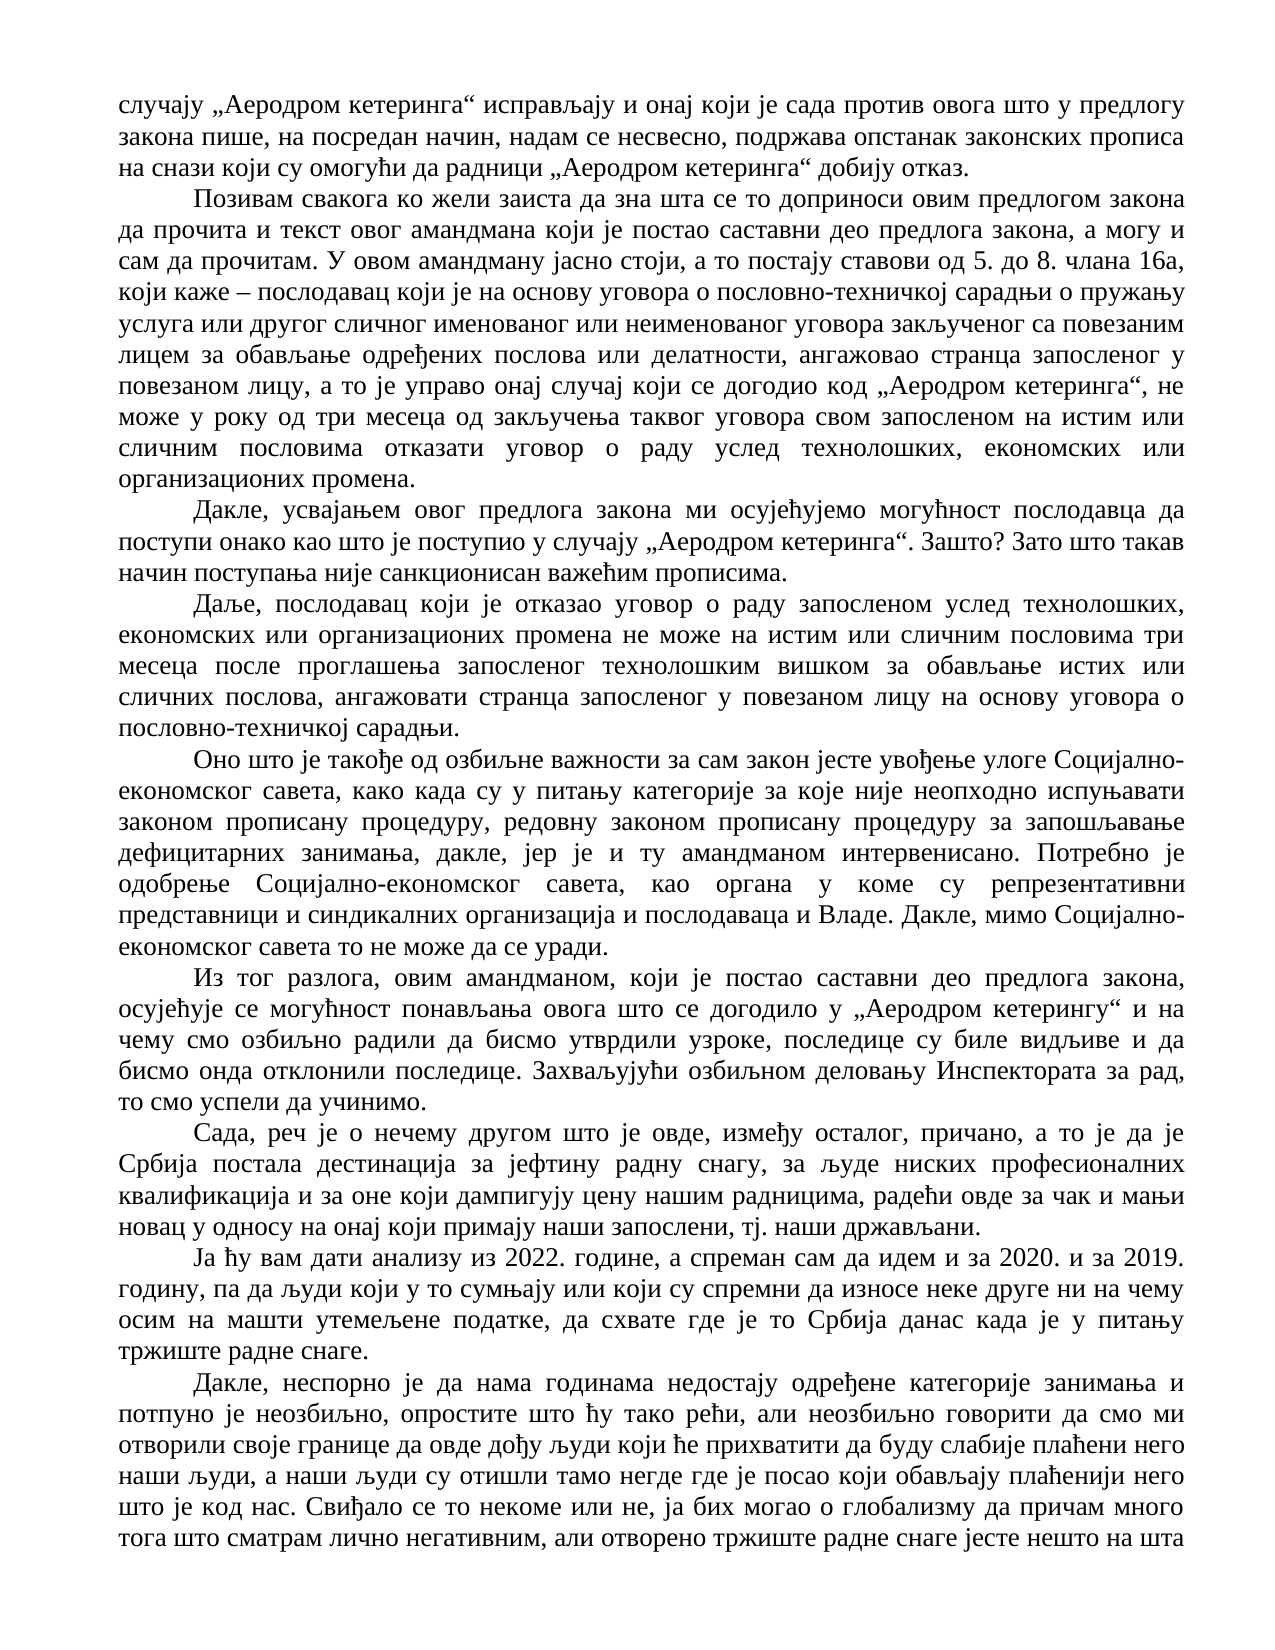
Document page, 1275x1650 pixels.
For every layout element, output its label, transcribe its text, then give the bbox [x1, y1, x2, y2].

text Из тог разлога, овим амандманом, који је постао саставни део предлога закона, осујећује се могућност понављања овога што се догодило у „Аеродром кетерингу“ и на чему смо озбиљно радили да бисмо утврдили узроке, последице су биле видљиве и да бисмо онда отклонили последице. Захваљујући озбиљном деловању Инспектората за рад, то смо успели да учинимо. [118, 961, 1186, 1116]
text Даље, послодавац који је отказао уговор о раду запосленом услед технолошких, економских или организационих промена не може на истим или сличним пословима три месеца после проглашења запосленог технолошким вишком за обављање истих или сличних послова, ангажовати странца запосленог у повезаном лицу на основу уговора о пословно-техничкој сарадњи. [118, 587, 1186, 743]
text Позивам свакога ко жели заиста да зна шта се то доприноси овим предлогом закона да прочита и текст овог амандмана који је постао саставни део предлога закона, а могу и сам да прочитам. У овом амандману јасно стоји, а то постају ставови од 5. до 8. члана 16а, који каже – послодавац који је на основу уговора о пословно-техничкој сарадњи о пружању услуга или другог сличног именованог или неименованог уговора закљученог са повезаним лицем за обављање одређених послова или делатности, ангажовао странца запосленог у повезаном лицу, а то је управо онај случај који се догодио код „Аеродром кетеринга“, не може у року од три месеца од закључења таквог уговора свом запосленом на истим или сличним пословима отказати уговор о раду услед технолошких, економских или организационих промена. [118, 182, 1186, 493]
text Оно што је такође од озбиљне важности за сам закон јесте увођење улоге Социјално-економског савета, како када су у питању категорије за које није неопходно испуњавати законом прописану процедуру, редовну законом прописану процедуру за запошљавање дефицитарних занимања, дакле, јер је и ту амандманом интервенисано. Потребно је одобрење Социјално-економског савета, као органа у коме су репрезентативни представници и синдикалних организација и послодаваца и Владе. Дакле, мимо Социјално-економског савета то не може да се уради. [118, 743, 1186, 961]
text Ја ћу вам дати анализу из 2022. године, а спреман сам да идем и за 2020. и за 2019. годину, па да људи који у то сумњају или који су спремни да износе неке друге ни на чему осим на машти утемељене податке, да схвате где је то Србија данас када је у питању тржиште радне снаге. [118, 1241, 1186, 1366]
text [118, 1366, 1186, 1552]
text Дакле, усвајањем овог предлога закона ми осујећујемо могућност послодавца да поступи онако као што је поступио у случају „Аеродром кетеринга“. Зашто? Зато што такав начин поступања није санкционисан важећим прописима. [118, 493, 1186, 587]
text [118, 89, 1186, 182]
text Сада, реч је о нечему другом што је овде, између осталог, причано, а то је да је Србија постала дестинација за јефтину радну снагу, за људе ниских професионалних квалификација и за оне који дампигују цену нашим радницима, радећи овде за чак и мањи новац у односу на онај који примају наши запослени, тј. наши држављани. [118, 1116, 1186, 1241]
